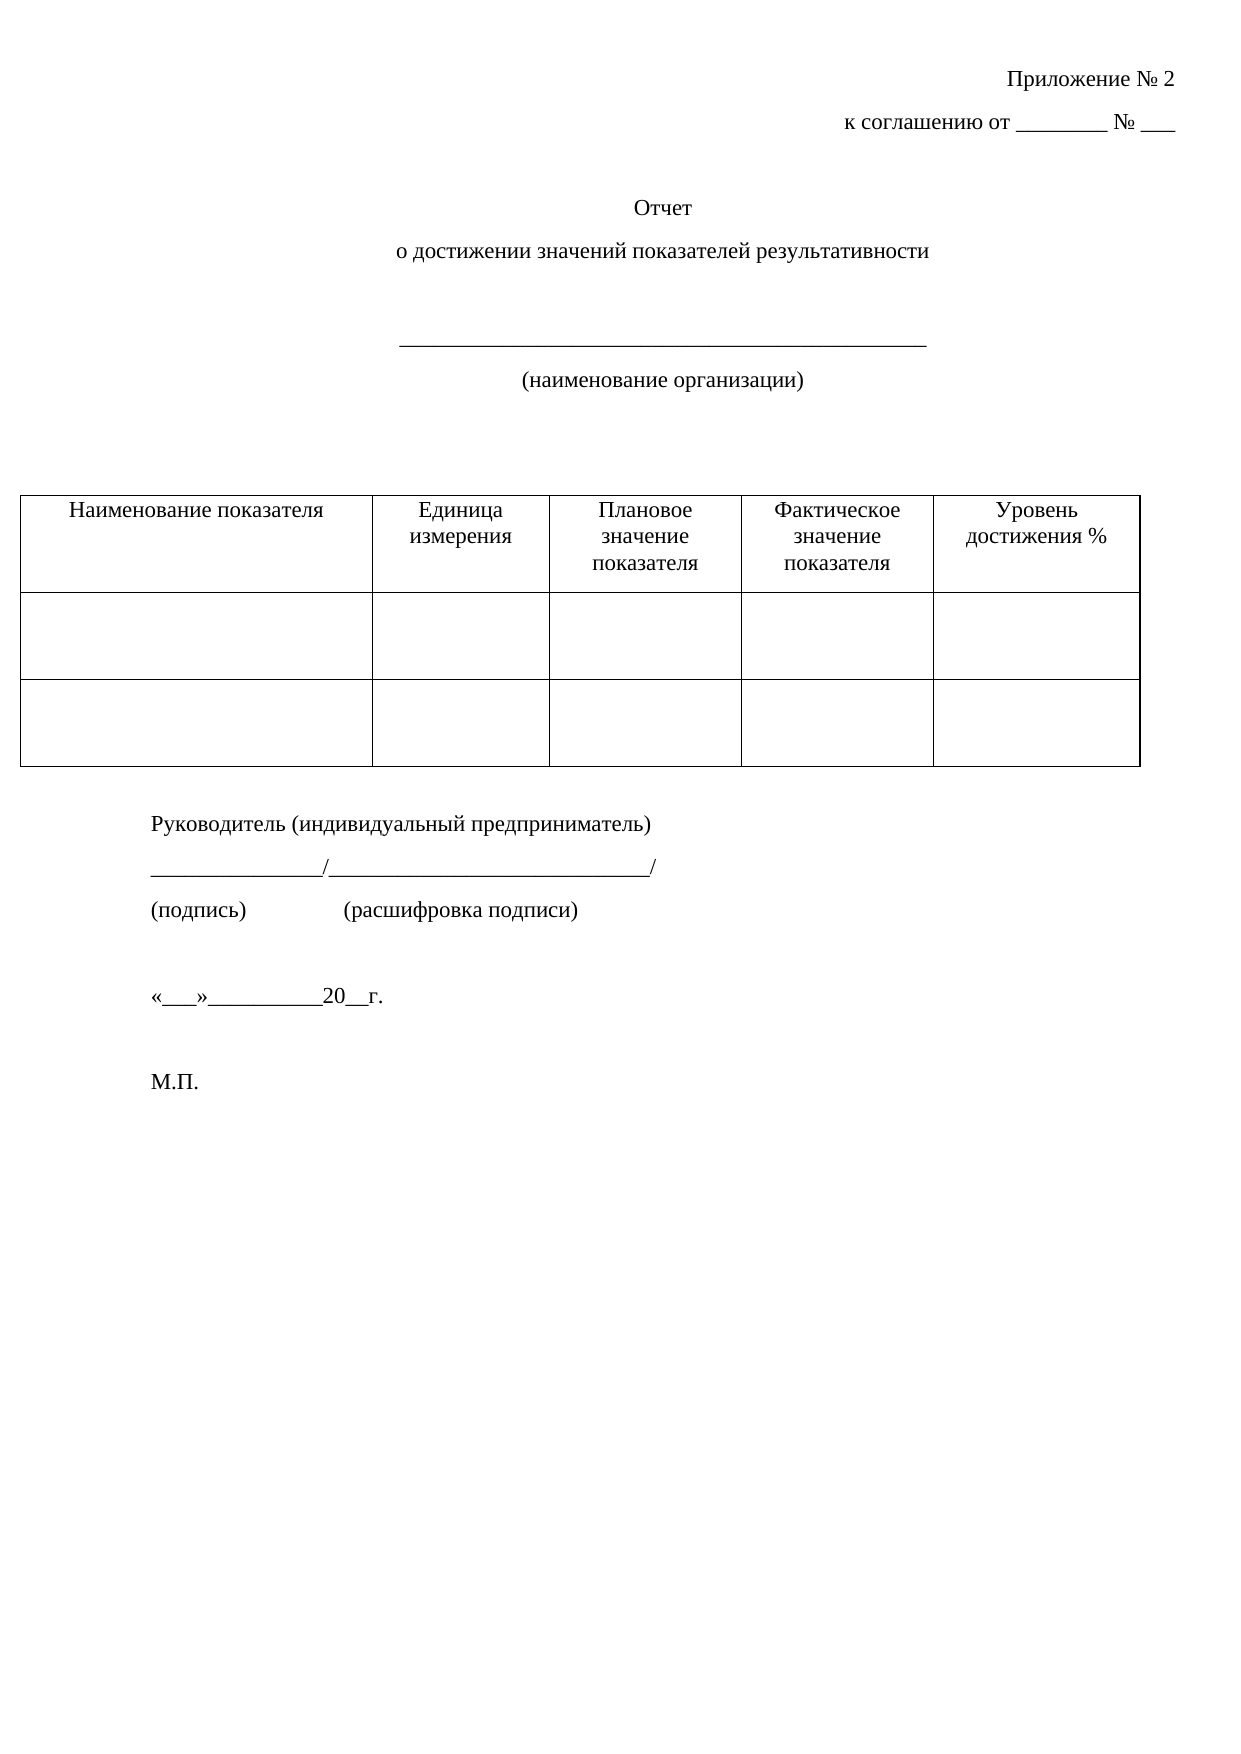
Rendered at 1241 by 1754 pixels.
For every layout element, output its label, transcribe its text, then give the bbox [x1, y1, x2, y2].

text М.П. [77, 1068, 1175, 1095]
table_cell [934, 593, 1139, 679]
table_cell [742, 680, 933, 766]
table_header Наименование показателя [21, 496, 372, 592]
table_cell [550, 593, 741, 679]
text ______________________________________________ [77, 323, 1175, 349]
table_cell [934, 680, 1139, 766]
text к соглашению от ________ № ___ [77, 108, 1175, 134]
table_header Единица измерения [373, 496, 549, 592]
text _______________/____________________________/ [77, 853, 1175, 879]
table_header Уровень достижения % [934, 496, 1139, 592]
table_cell [373, 680, 549, 766]
table_cell [742, 593, 933, 679]
table_cell [373, 593, 549, 679]
text «___»__________20__г. [77, 982, 1175, 1009]
table_header Плановое значение показателя [550, 496, 741, 592]
table_cell [550, 680, 741, 766]
text о достижении значений показателей результативности [77, 237, 1175, 263]
text Отчет [77, 194, 1175, 220]
table_cell [21, 593, 372, 679]
text Приложение № 2 [77, 65, 1175, 91]
table_header Фактическое значение показателя [742, 496, 933, 592]
text (подпись) (расшифровка подписи) [77, 896, 1175, 923]
text Руководитель (индивидуальный предприниматель) [77, 810, 1175, 837]
text (наименование организации) [77, 366, 1175, 392]
table_cell [21, 680, 372, 766]
